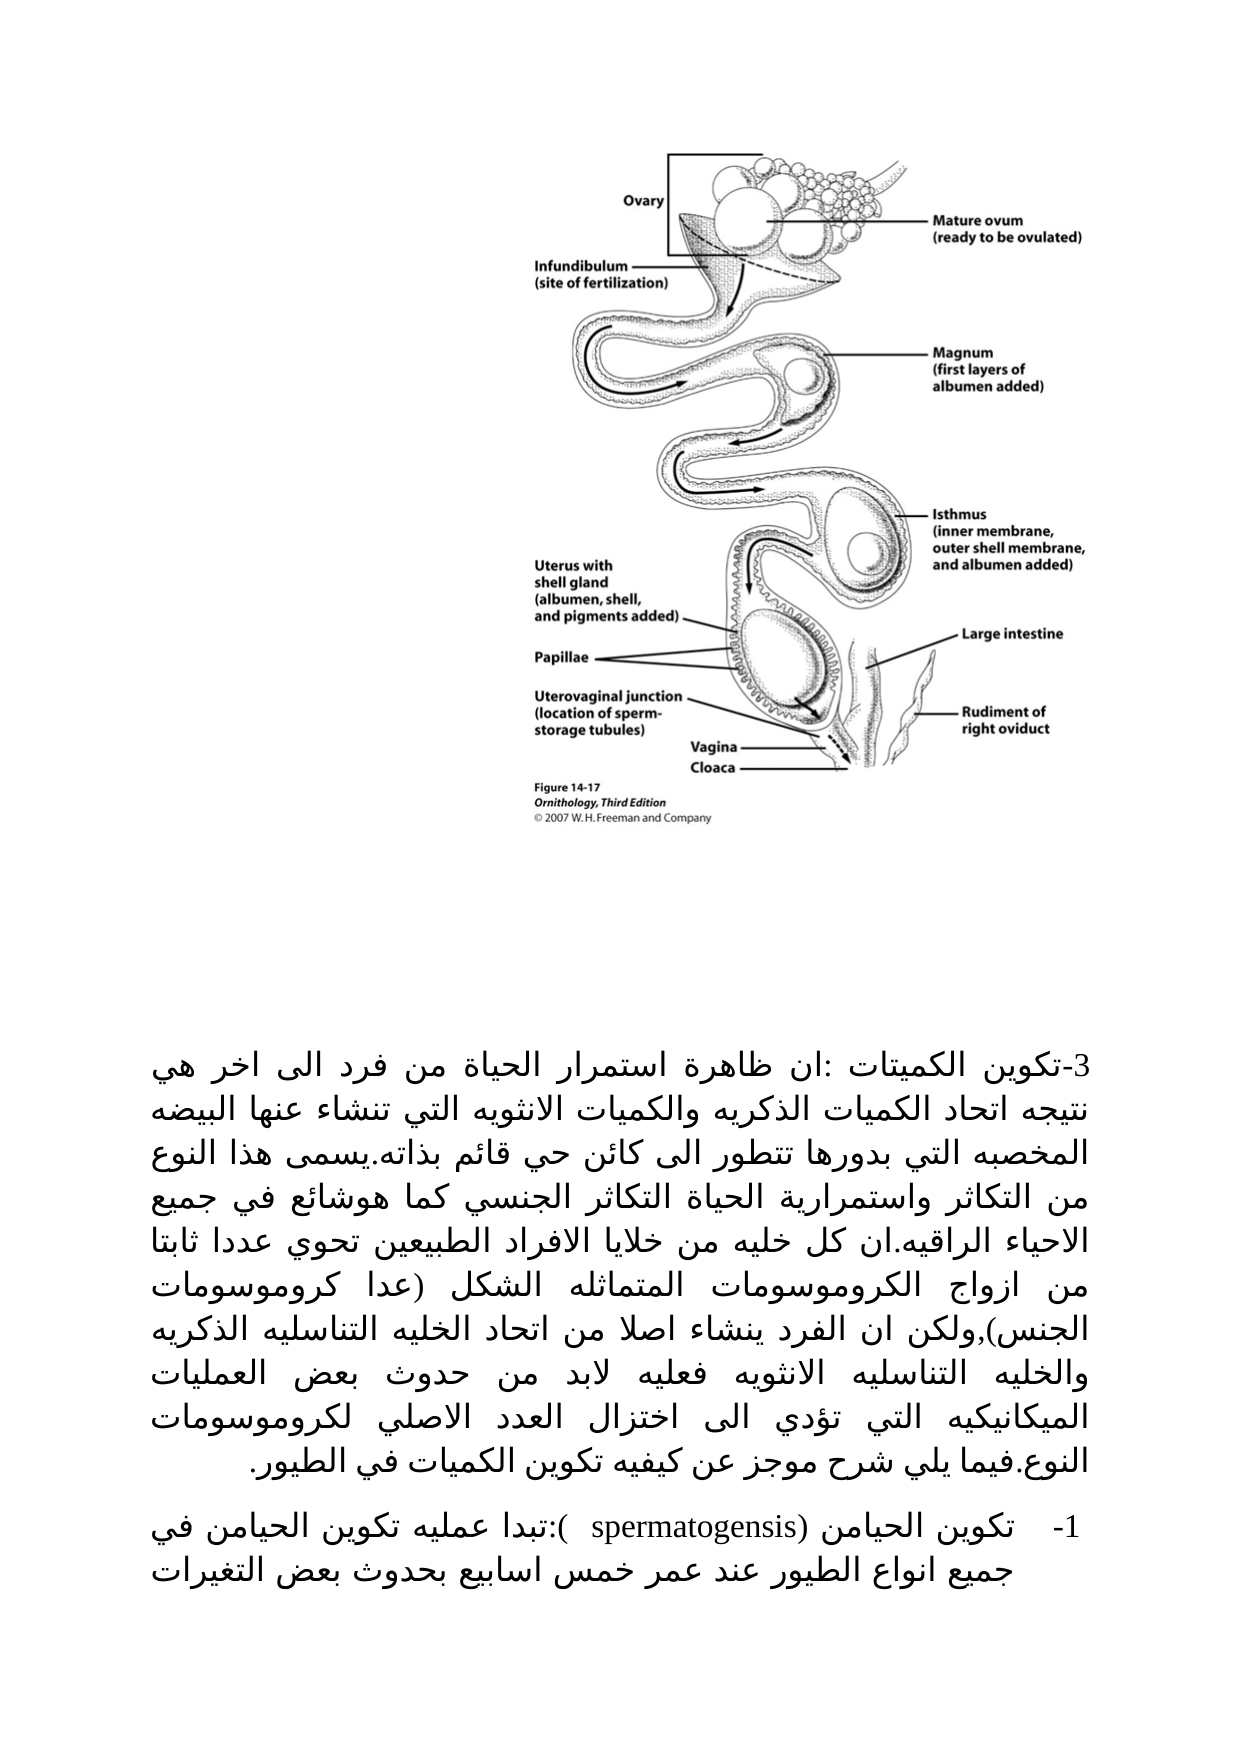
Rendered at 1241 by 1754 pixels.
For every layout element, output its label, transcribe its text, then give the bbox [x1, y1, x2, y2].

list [150, 1506, 1053, 1589]
picture [528, 150, 1090, 826]
text 3-تكوين الكميتات :ان ظاهرة استمرار الحياة من فرد الى اخر هي نتيجه اتحاد الكميات الذكريه والكميات الانثويه التي تنشاء عنها البيضه المخصبه التي بدورها تتطور الى كائن حي قائم بذاته.يسمى هذا النوع من التكاثر واستمرارية الحياة التكاثر الجنسي كما هوشائع في جميع الاحياء الراقيه.ان كل خليه من خلايا الافراد الطبيعين تحوي عددا ثابتا من ازواج الكروموسومات المتماثله الشكل (عدا كروموسومات الجنس),ولكن ان الفرد ينشاء اصلا من اتحاد الخليه التناسليه الذكريه والخليه التناسليه الانثويه فعليه لابد من حدوث بعض العمليات الميكانيكيه التي تؤدي الى اختزال العدد الاصلي لكروموسومات النوع.فيما يلي شرح موجز عن كيفيه تكوين الكميات في الطيور. [150, 1045, 1090, 1480]
